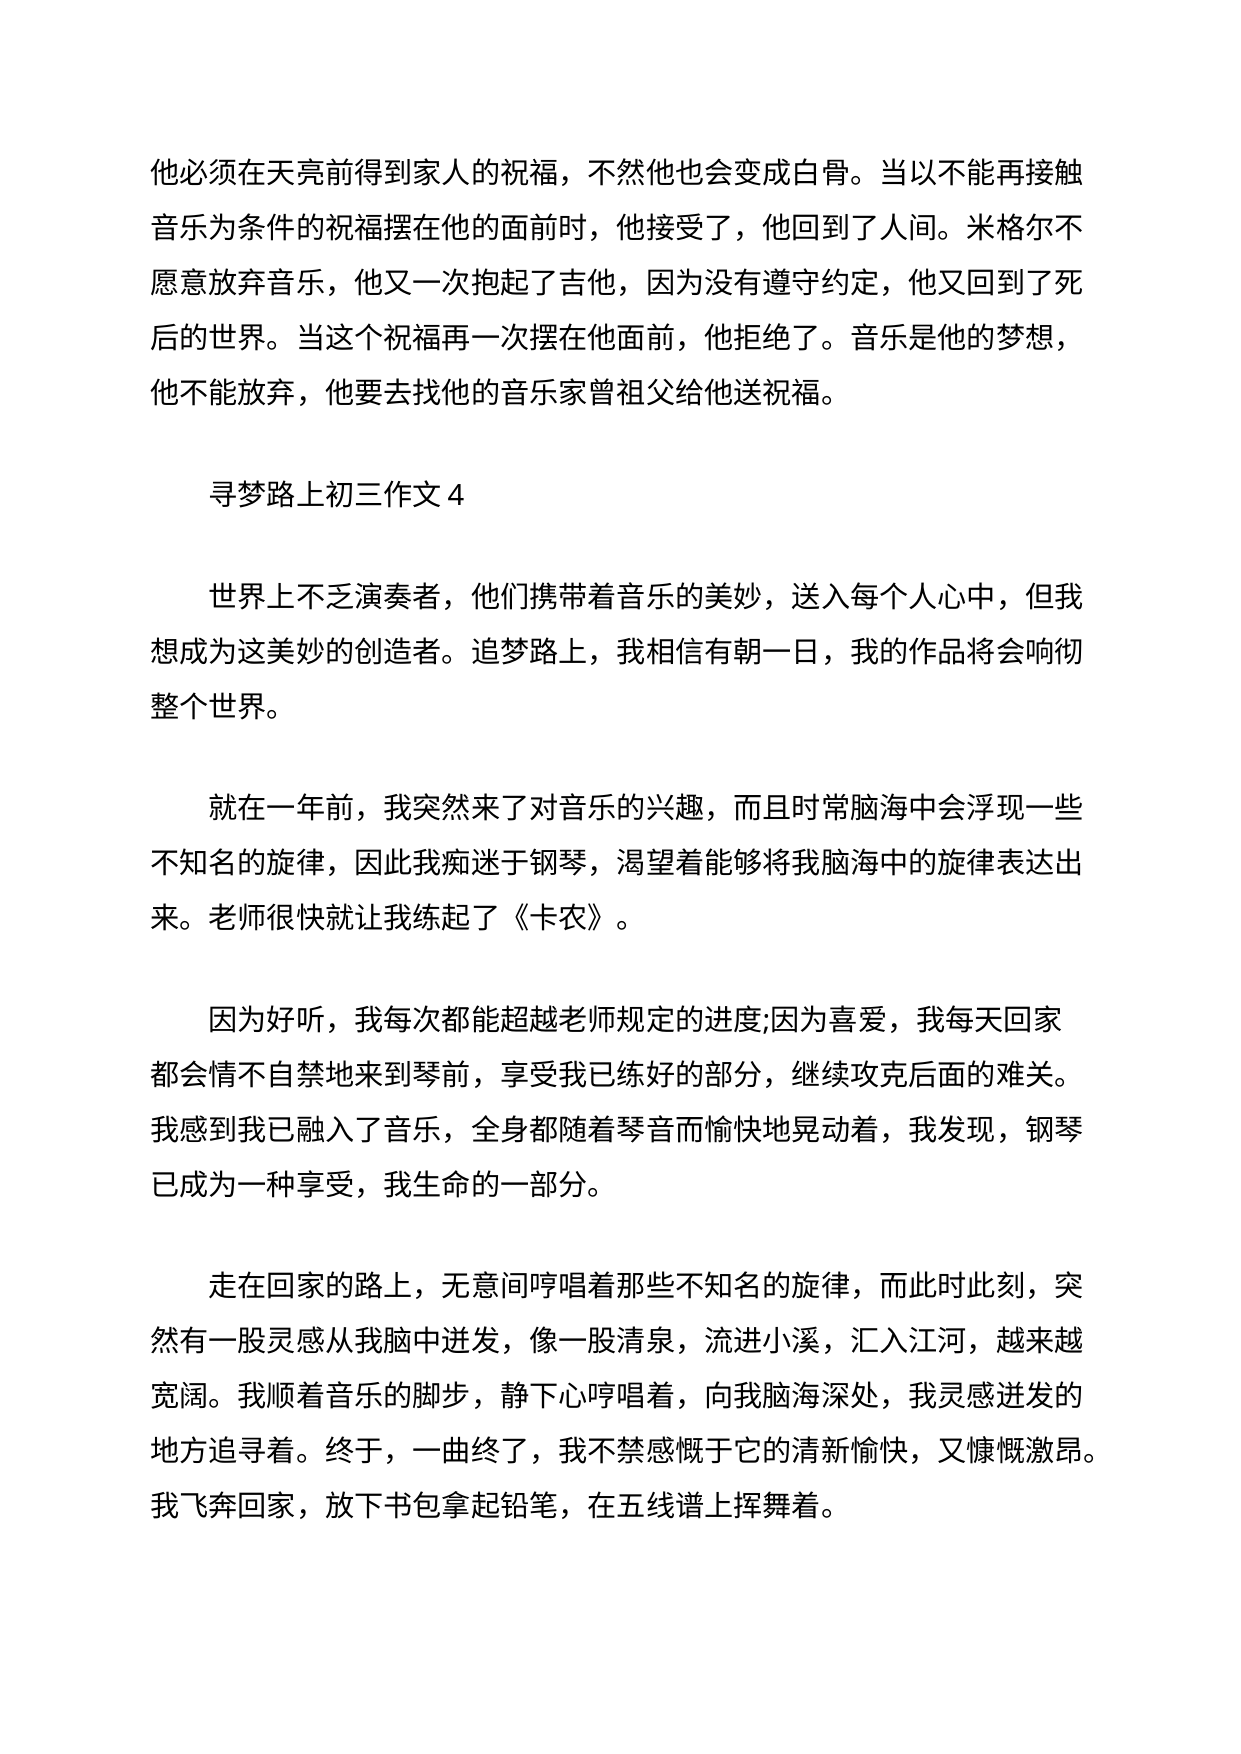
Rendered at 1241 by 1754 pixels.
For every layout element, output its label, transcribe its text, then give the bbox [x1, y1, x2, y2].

text 走在回家的路上，无意间哼唱着那些不知名的旋律，而此时此刻，突然有一股灵感从我脑中迸发，像一股清泉，流进小溪，汇入江河，越来越宽阔。我顺着音乐的脚步，静下心哼唱着，向我脑海深处，我灵感迸发的地方追寻着。终于，一曲终了，我不禁感慨于它的清新愉快，又慷慨激昂。我飞奔回家，放下书包拿起铅笔，在五线谱上挥舞着。 [150, 1263, 1090, 1525]
text 世界上不乏演奏者，他们携带着音乐的美妙，送入每个人心中，但我想成为这美妙的创造者。追梦路上，我相信有朝一日，我的作品将会响彻整个世界。 [150, 573, 1090, 725]
text 寻梦路上初三作文4 [150, 471, 1090, 514]
text 就在一年前，我突然来了对音乐的兴趣，而且时常脑海中会浮现一些不知名的旋律，因此我痴迷于钢琴，渴望着能够将我脑海中的旋律表达出来。老师很快就让我练起了《卡农》。 [150, 785, 1090, 937]
text 因为好听，我每次都能超越老师规定的进度;因为喜爱，我每天回家都会情不自禁地来到琴前，享受我已练好的部分，继续攻克后面的难关。我感到我已融入了音乐，全身都随着琴音而愉快地晃动着，我发现，钢琴已成为一种享受，我生命的一部分。 [150, 996, 1090, 1203]
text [150, 150, 1090, 412]
